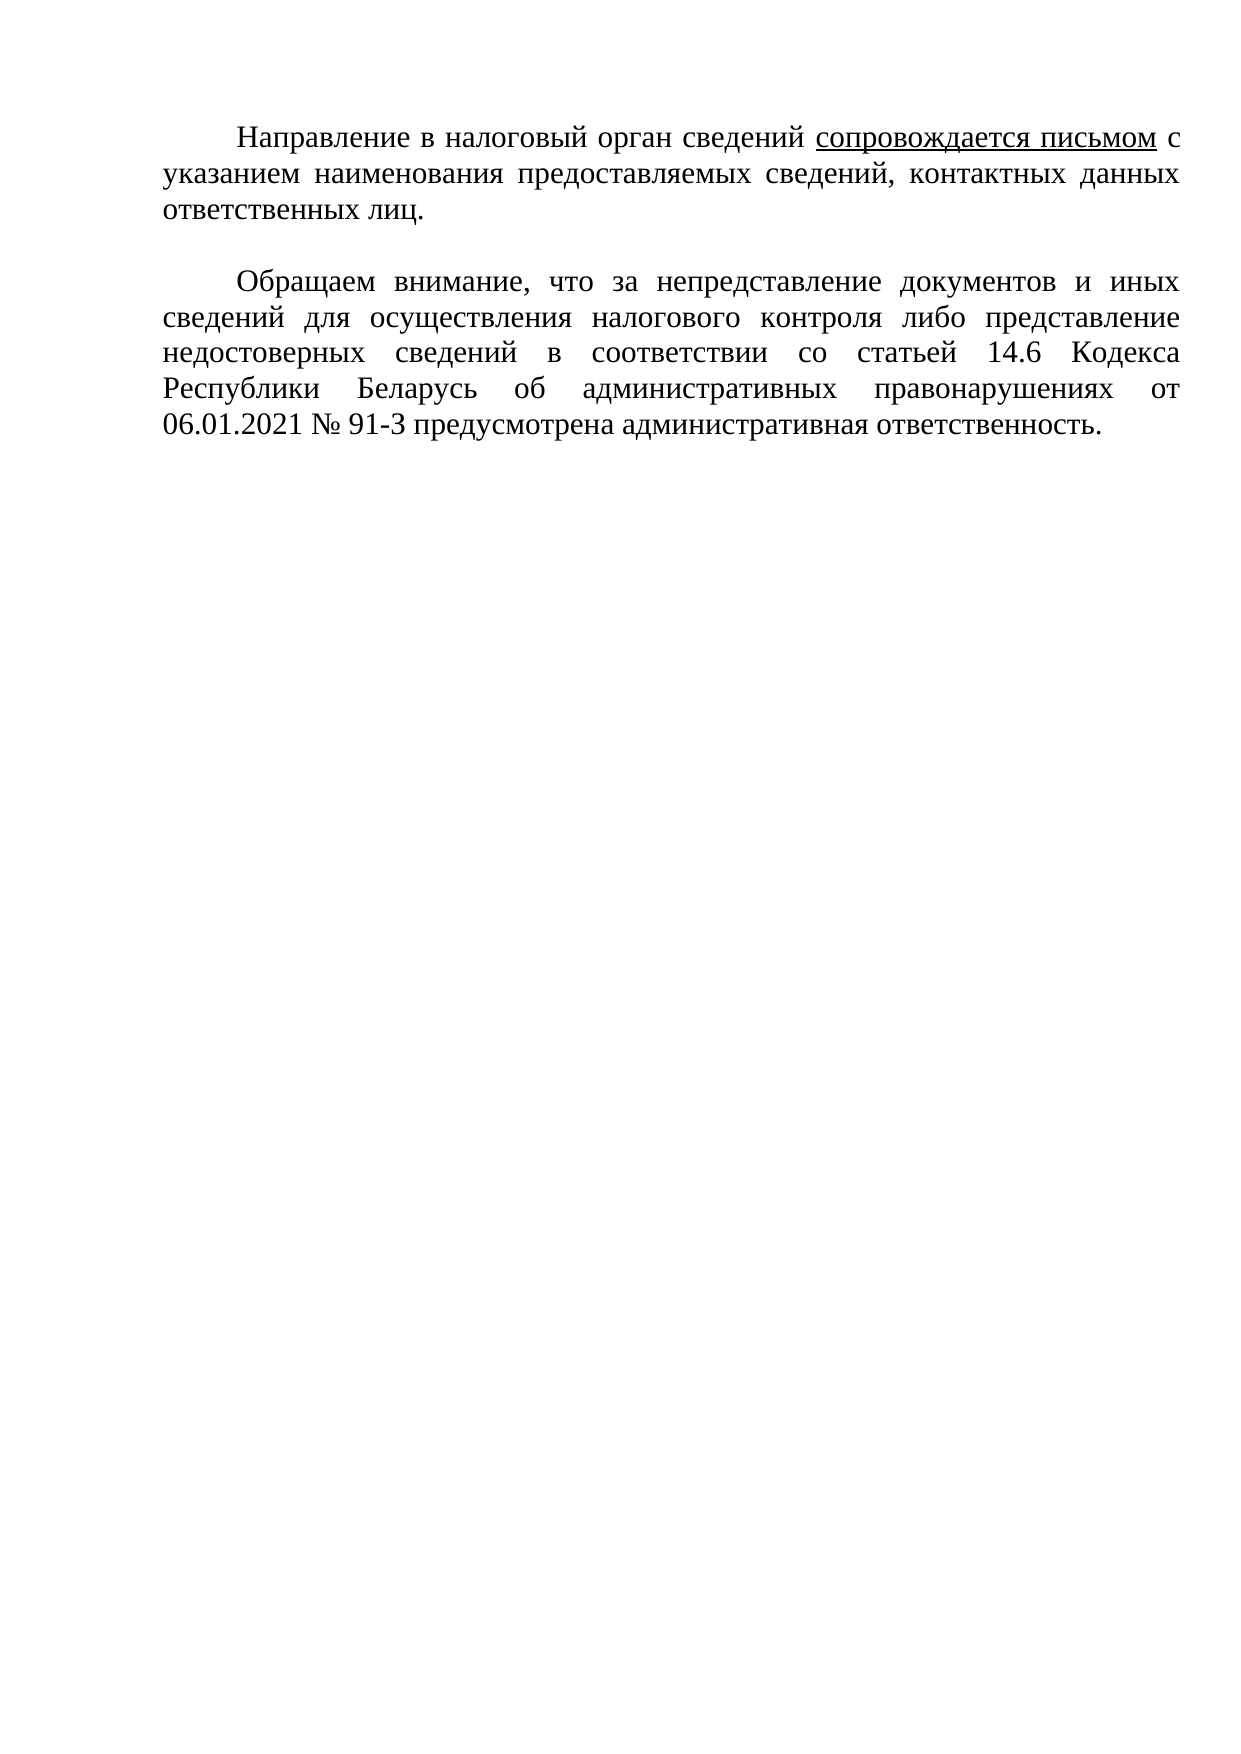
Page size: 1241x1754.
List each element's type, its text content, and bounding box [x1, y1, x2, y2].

text Направление в налоговый орган сведений сопровождается письмом с указанием наименования предоставляемых сведений, контактных данных ответственных лиц. [162, 118, 1181, 226]
text Обращаем внимание, что за непредставление документов и иных сведений для осуществления налогового контроля либо представление недостоверных сведений в соответствии со статьей 14.6 Кодекса Республики Беларусь об административных правонарушениях от 06.01.2021 № 91-З предусмотрена административная ответственность. [162, 262, 1181, 442]
